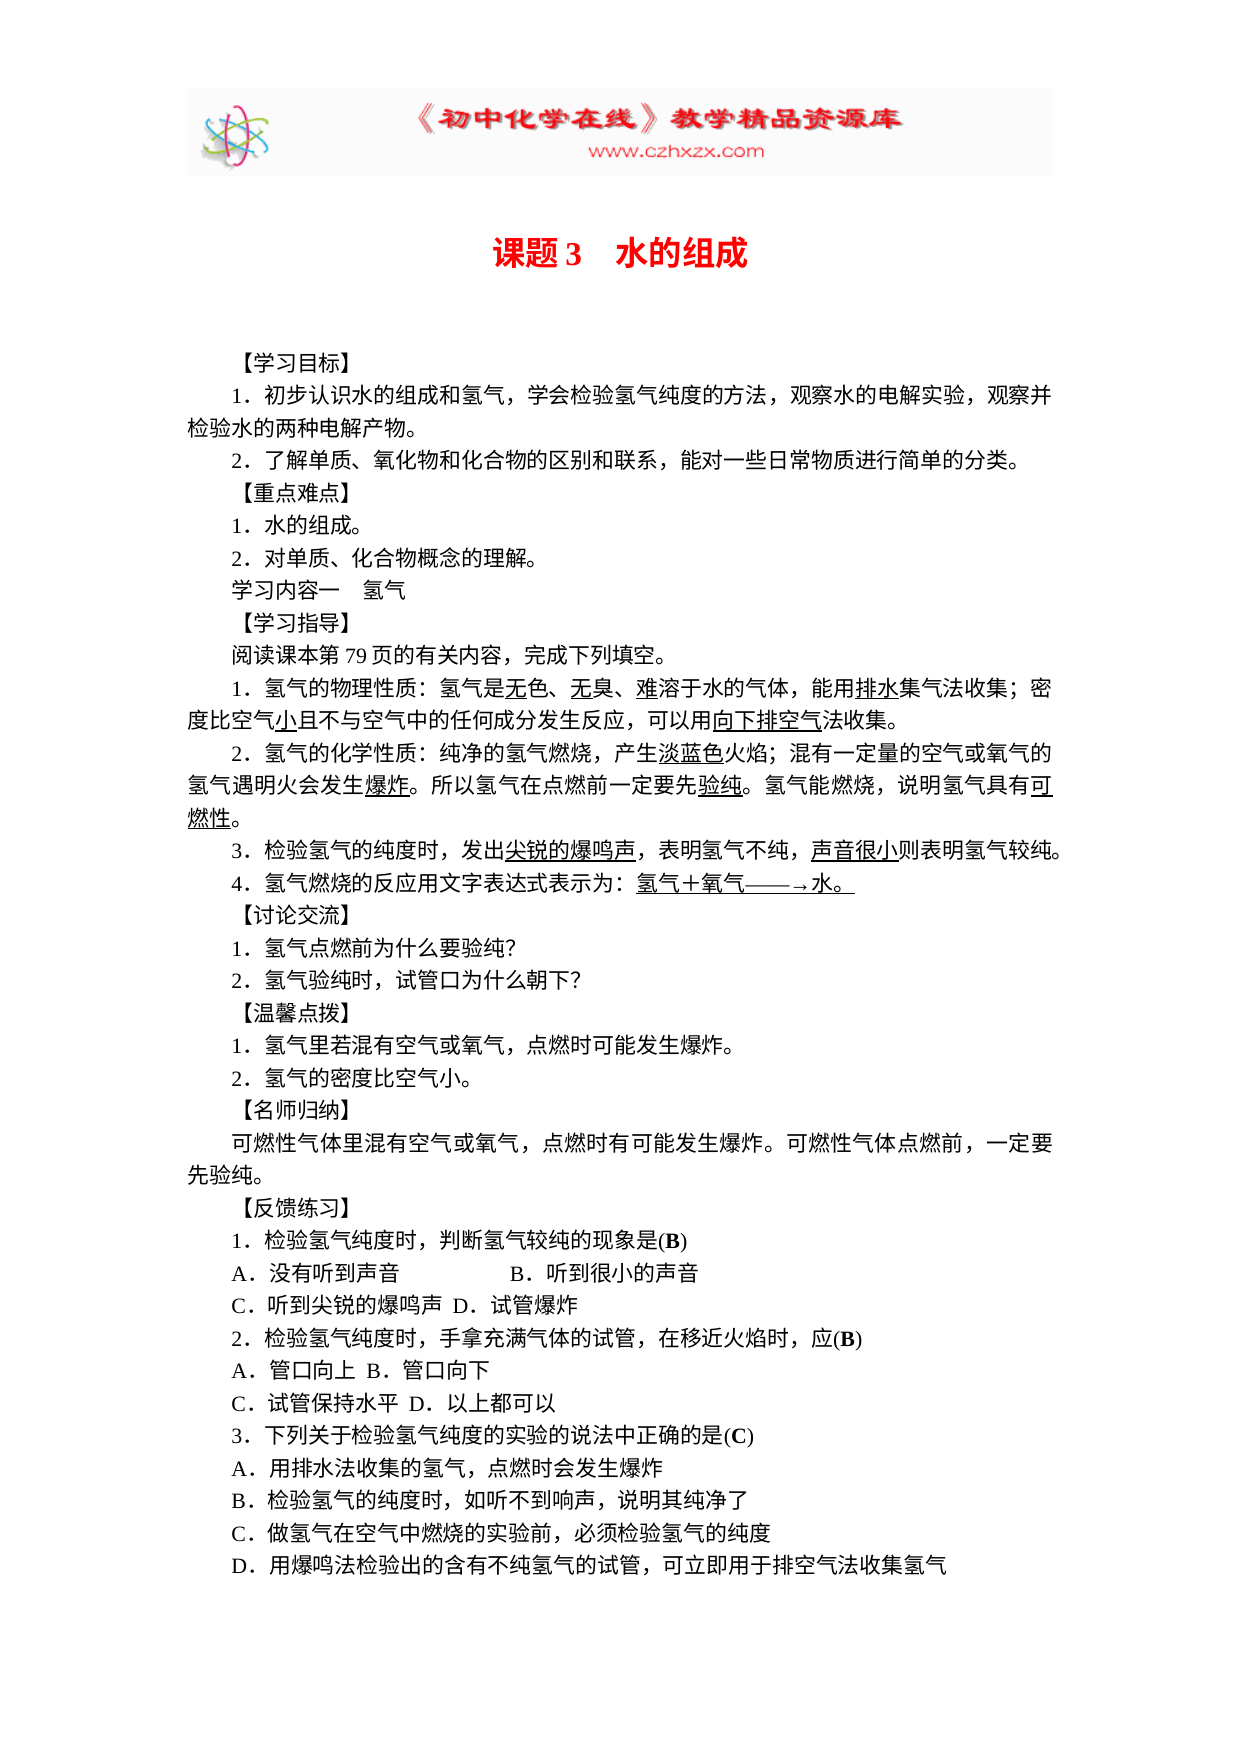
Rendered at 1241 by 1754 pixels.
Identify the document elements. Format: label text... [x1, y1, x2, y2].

text 2．对单质、化合物概念的理解。 [187, 540, 1053, 573]
text 2．了解单质、氧化物和化合物的区别和联系，能对一些日常物质进行简单的分类。 [187, 443, 1053, 475]
text B．检验氢气的纯度时，如听不到响声，说明其纯净了 [187, 1483, 1053, 1515]
text 2．氢气的密度比空气小。 [187, 1060, 1053, 1093]
text C．听到尖锐的爆鸣声 D．试管爆炸 [187, 1288, 1053, 1320]
text 阅读课本第79页的有关内容，完成下列填空。 [187, 638, 1053, 670]
text D．用爆鸣法检验出的含有不纯氢气的试管，可立即用于排空气法收集氢气 [187, 1548, 1053, 1580]
picture [187, 88, 1053, 176]
text 1．氢气里若混有空气或氧气，点燃时可能发生爆炸。 [187, 1028, 1053, 1060]
text A．管口向上 B．管口向下 [187, 1353, 1053, 1385]
text 3．下列关于检验氢气纯度的实验的说法中正确的是(C) [187, 1418, 1053, 1450]
text 2．氢气验纯时，试管口为什么朝下？ [187, 963, 1053, 995]
text 学习内容一 氢气 [187, 573, 1053, 605]
text 【学习目标】 [187, 345, 1053, 378]
text C．试管保持水平 D．以上都可以 [187, 1385, 1053, 1418]
text A．用排水法收集的氢气，点燃时会发生爆炸 [187, 1450, 1053, 1483]
text 可燃性气体里混有空气或氧气，点燃时有可能发生爆炸。可燃性气体点燃前，一定要先验纯。 [187, 1125, 1053, 1190]
text 【学习指导】 [187, 605, 1053, 638]
text 4．氢气燃烧的反应用文字表达式表示为：氢气＋氧气水。 [187, 865, 1053, 898]
text 【重点难点】 [187, 475, 1053, 508]
text 【讨论交流】 [187, 898, 1053, 930]
text 2．检验氢气纯度时，手拿充满气体的试管，在移近火焰时，应(B) [187, 1320, 1053, 1353]
text 1．水的组成。 [187, 508, 1053, 540]
subtitle 课题3 水的组成 [187, 218, 1053, 283]
text 2．氢气的化学性质：纯净的氢气燃烧，产生淡蓝色火焰；混有一定量的空气或氧气的氢气遇明火会发生爆炸。所以氢气在点燃前一定要先验纯。氢气能燃烧，说明氢气具有可燃性。 [187, 735, 1053, 833]
text 【温馨点拨】 [187, 995, 1053, 1028]
text A．没有听到声音 B．听到很小的声音 [187, 1255, 1053, 1288]
text 1．氢气的物理性质：氢气是无色、无臭、难溶于水的气体，能用排水集气法收集；密度比空气小且不与空气中的任何成分发生反应，可以用向下排空气法收集。 [187, 670, 1053, 735]
text 【反馈练习】 [187, 1190, 1053, 1223]
text 【名师归纳】 [187, 1093, 1053, 1125]
text 1．初步认识水的组成和氢气，学会检验氢气纯度的方法，观察水的电解实验，观察并检验水的两种电解产物。 [187, 378, 1053, 443]
text 1．氢气点燃前为什么要验纯？ [187, 930, 1053, 963]
text 3．检验氢气的纯度时，发出尖锐的爆鸣声，表明氢气不纯，声音很小则表明氢气较纯。 [187, 833, 1053, 865]
text 1．检验氢气纯度时，判断氢气较纯的现象是(B) [187, 1223, 1053, 1255]
text C．做氢气在空气中燃烧的实验前，必须检验氢气的纯度 [187, 1515, 1053, 1548]
